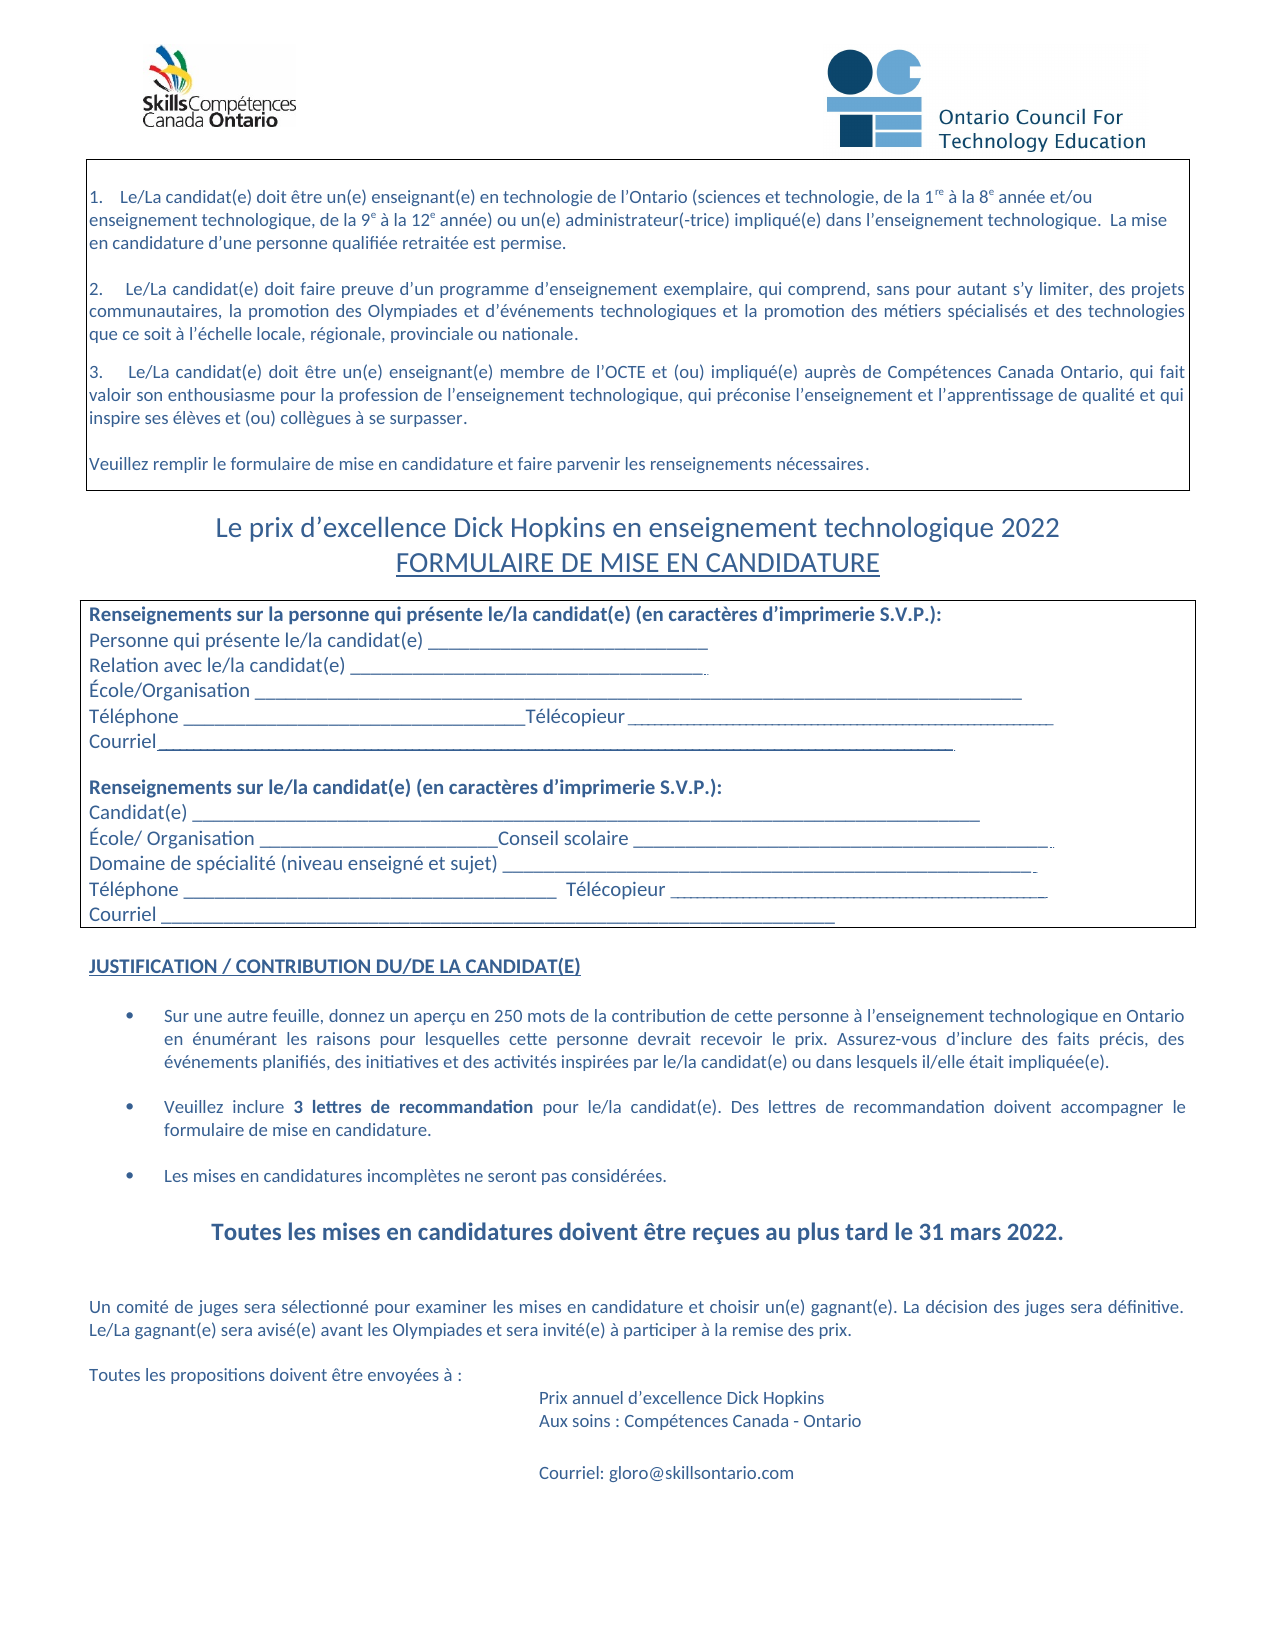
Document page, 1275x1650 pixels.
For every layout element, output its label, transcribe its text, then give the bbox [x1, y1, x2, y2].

text École/ Organisation _______________________Conseil scolaire ________________________________________ [89, 825, 1187, 850]
text École/Organisation __________________________________________________________________________ [89, 678, 1187, 703]
text FORMULAIRE DE MISE EN CANDIDATURE [89, 544, 1187, 580]
picture [823, 44, 1149, 159]
text Renseignements sur la personne qui présente le/la candidat(e) (en caractères d’imprimerie S.V.P.): [81, 601, 1195, 627]
text Aux soins : Compétences Canada - Ontario [539, 1409, 1187, 1432]
text Téléphone ____________________________________ Télécopieur _________________________________________________________ [89, 876, 1187, 900]
text Courriel: gloro@skillsontario.com [539, 1461, 1187, 1484]
text Toutes les mises en candidatures doivent être reçues au plus tard le 31 mars 2022. [89, 1216, 1187, 1247]
text 2. Le/La candidat(e) doit faire preuve d’un programme d’enseignement exemplaire, qui comprend, sans pour autant s’y limiter, des projets communautaires, la promotion des Olympiades et d’événements technologiques et la promotion des métiers spécialisés et des technologies que ce soit à l’échelle locale, régionale, provinciale ou nationale. [89, 277, 1187, 345]
text Renseignements sur le/la candidat(e) (en caractères d’imprimerie S.V.P.): [89, 774, 1187, 799]
text Relation avec le/la candidat(e) __________________________________ [89, 652, 1187, 678]
text Téléphone _________________________________Télécopieur _________________________________________________________________ [89, 703, 1187, 728]
text Domaine de spécialité (niveau enseigné et sujet) ___________________________________________________ [89, 850, 1187, 876]
text Courriel ____________________________________________________________________________________________________________________ [89, 728, 1187, 754]
text Personne qui présente le/la candidat(e) ___________________________ [89, 627, 1187, 652]
text Prix annuel d’excellence Dick Hopkins [539, 1387, 1187, 1409]
text Courriel _________________________________________________________________ [81, 900, 1195, 927]
picture [143, 44, 296, 127]
list Sur une autre feuille, donnez un aperçu en 250 mots de la contribution de cette personne à l’enseignement technologique en Ontario en énumérant les raisons pour lesquelles cette personne devrait recevoir le prix. Assurez-vous d’inclure des faits précis, des événements planifiés, des initiatives et des activités inspirées par le/la candidat(e) ou dans lesquels il/elle était impliquée(e). [126, 1004, 1187, 1073]
list Veuillez inclure 3 lettres de recommandation pour le/la candidat(e). Des lettres de recommandation doivent accompagner le formulaire de mise en candidature. [126, 1096, 1187, 1141]
text 3. Le/La candidat(e) doit être un(e) enseignant(e) membre de l’OCTE et (ou) impliqué(e) auprès de Compétences Canada Ontario, qui fait valoir son enthousiasme pour la profession de l’enseignement technologique, qui préconise l’enseignement et l’apprentissage de qualité et qui inspire ses élèves et (ou) collègues à se surpasser. [89, 361, 1187, 429]
text Un comité de juges sera sélectionné pour examiner les mises en candidature et choisir un(e) gagnant(e). La décision des juges sera définitive. Le/La gagnant(e) sera avisé(e) avant les Olympiades et sera invité(e) à participer à la remise des prix. [89, 1295, 1187, 1341]
text JUSTIFICATION / CONTRIBUTION DU/DE LA CANDIDAT(E) [89, 953, 1187, 978]
text Veuillez remplir le formulaire de mise en candidature et faire parvenir les renseignements nécessaires. [87, 449, 1189, 490]
text Toutes les propositions doivent être envoyées à : [89, 1341, 1187, 1387]
text Le prix d’excellence Dick Hopkins en enseignement technologique 2022 [89, 509, 1187, 544]
text 1. Le/La candidat(e) doit être un(e) enseignant(e) en technologie de l’Ontario (sciences et technologie, de la 1re à la 8e année et/ou enseignement technologique, de la 9e à la 12e année) ou un(e) administrateur(-trice) impliqué(e) dans l’enseignement technologique. La mise en candidature d’une personne qualifiée retraitée est permise. [89, 185, 1187, 254]
list Les mises en candidatures incomplètes ne seront pas considérées. [126, 1164, 1187, 1187]
text Candidat(e) ____________________________________________________________________________ [89, 799, 1187, 825]
